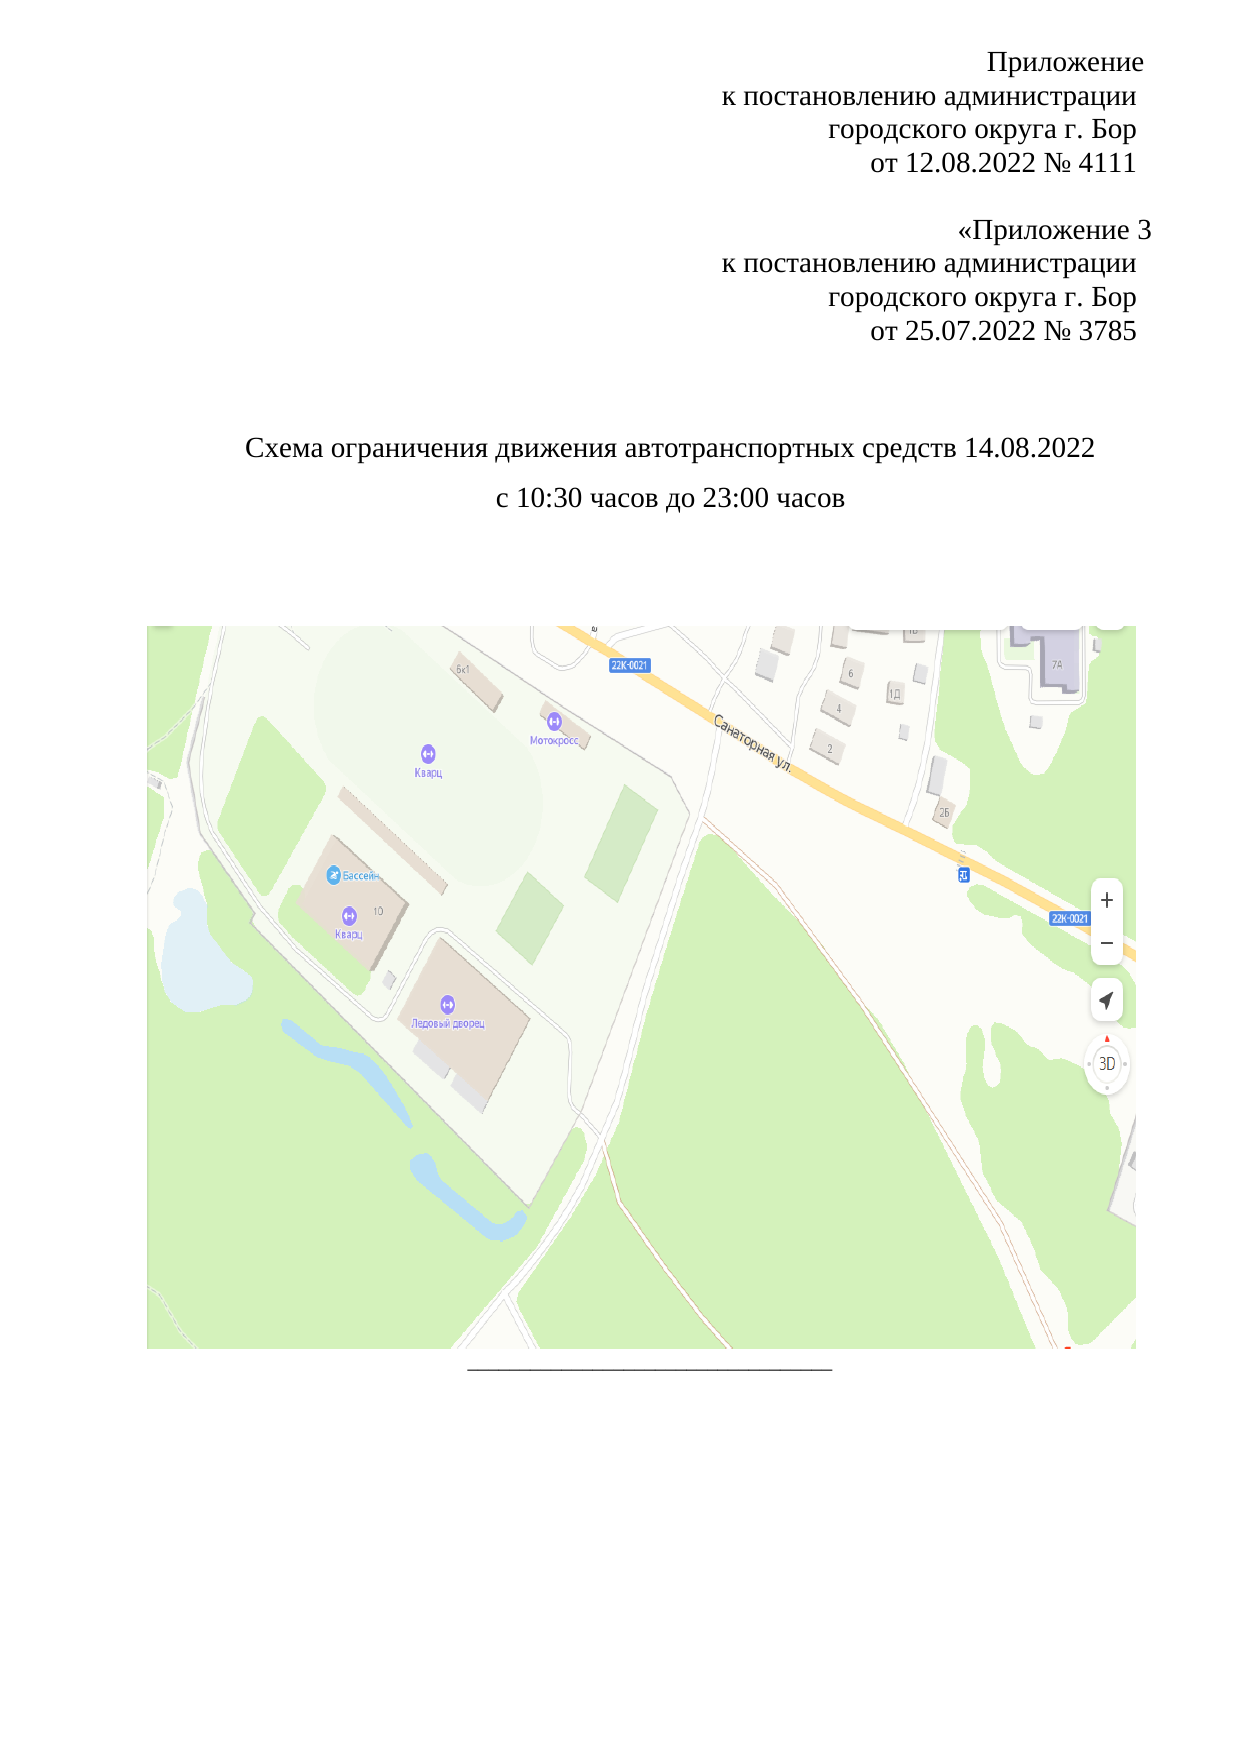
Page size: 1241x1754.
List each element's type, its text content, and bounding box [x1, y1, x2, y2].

picture [147, 626, 1136, 1349]
text от 25.07.2022 № 3785 [148, 313, 1137, 346]
text «Приложение 3 [148, 212, 1152, 246]
text к постановлению администрации [148, 78, 1137, 111]
text с 10:30 часов до 23:00 часов [148, 480, 1152, 514]
text городского округа г. Бор [148, 111, 1137, 145]
text Схема ограничения движения автотранспортных средств 14.08.2022 [148, 430, 1152, 464]
text городского округа г. Бор [148, 279, 1137, 313]
text Приложение [148, 44, 1152, 78]
text ___________________________________ [148, 1349, 1152, 1373]
text к постановлению администрации [148, 246, 1137, 279]
text от 12.08.2022 № 4111 [148, 145, 1137, 178]
